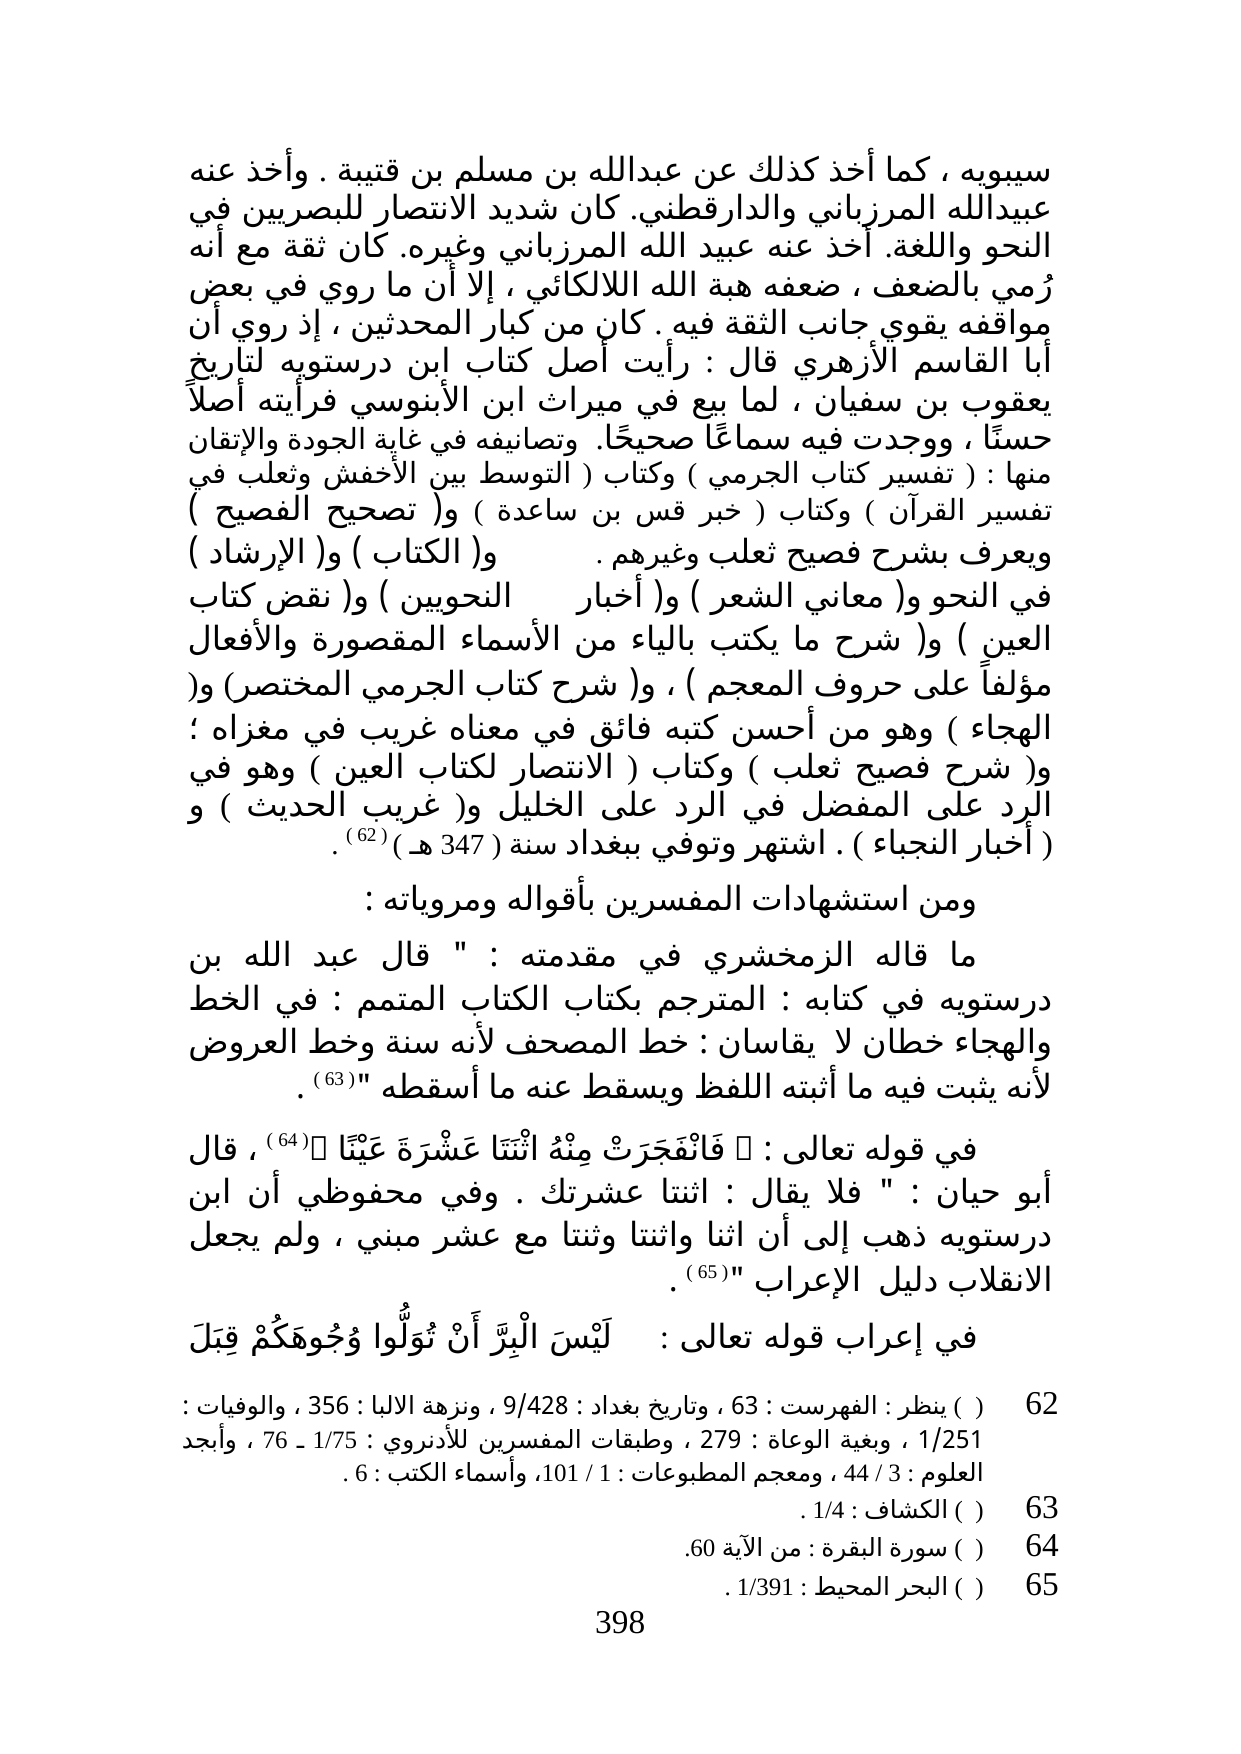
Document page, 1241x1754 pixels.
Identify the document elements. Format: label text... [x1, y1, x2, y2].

text ومن استشهادات المفسرين بأقواله ومروياته : [187, 881, 1053, 924]
text هو أبو مُحَمَّد عبد الله بن جعفر بن درستويه بن المرزبان الفارسي النسوي ( نسبة إِلى ميدنة نسا ) ، وقيل الفسوي (نسبة إلى مدينة فسا) النحوي . ضبطه السمعاني : درستويه : بضم الدال والتاء وقال ابن ماكولا : درستويه : بفتح الثلاث الأول . ولد سنة ( 258 هـ ) . كان عالما فاضلا . أقام في بغداد وأخذ عن أبي العباس المبرّد وقرأ عليه كتاب سيبويه ، كما أخذ كذلك عن عبدالله بن مسلم بن قتيبة . وأخذ عنه عبيدالله المرزباني والدارقطني. كان شديد الانتصار للبصريين في النحو واللغة. أخذ عنه عبيد الله المرزباني وغيره. كان ثقة مع أنه رُمي بالضعف ، ضعفه هبة الله اللالكائي ، إلا أن ما روي في بعض مواقفه يقوي جانب الثقة فيه . كان من كبار المحدثين ، إذ روي أن أبا القاسم الأزهري قال : رأيت أصل كتاب ابن درستويه لتاريخ يعقوب بن سفيان ، لما بيع في ميراث ابن الأبنوسي فرأيته أصلاً حسنًا ، ووجدت فيه سماعًا صحيحًا. وتصانيفه في غاية الجودة والإتقان منها : ( تفسير كتاب الجرمي ) وكتاب ( التوسط بين الأخفش وثعلب في تفسير القرآن ) وكتاب ( خبر قس بن ساعدة ) و( تصحيح الفصيح ) ويعرف بشرح فصيح ثعلب وغيرهم . و( الكتاب ) و( الإرشاد ) في النحو و( معاني الشعر ) و( أخبار النحويين ) و( نقض كتاب العين ) و( شرح ما يكتب بالياء من الأسماء المقصورة والأفعال مؤلفاً على حروف المعجم ) ، و( شرح كتاب الجرمي المختصر) و( الهجاء ) وهو من أحسن كتبه فائق في معناه غريب في مغزاه ؛ و( شرح فصيح ثعلب ) وكتاب ( الانتصار لكتاب العين ) وهو في الرد على المفضل في الرد على الخليل و( غريب الحديث ) و ( أخبار النجباء ) . اشتهر وتوفي ببغداد سنة ( 347 هـ ) ( ) . [187, 150, 1053, 868]
text ما قاله الزمخشري في مقدمته : " قال عبد الله بن درستويه في كتابه : المترجم بكتاب الكتاب المتمم : في الخط والهجاء خطان لا يقاسان : خط المصحف لأنه سنة وخط العروض لأنه يثبت فيه ما أثبته اللفظ ويسقط عنه ما أسقطه "( ) . [187, 937, 1053, 1112]
text في قوله تعالى :  فَانْفَجَرَتْ مِنْهُ اثْنَتَا عَشْرَةَ عَيْنًا ( ) ، قال أبو حيان : " فلا يقال : اثنتا عشرتك . وفي محفوظي أن ابن درستويه ذهب إلى أن اثنا واثنتا وثنتا مع عشر مبني ، ولم يجعل الانقلاب دليل الإعراب "( ) . [187, 1124, 1053, 1305]
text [187, 1317, 1053, 1356]
